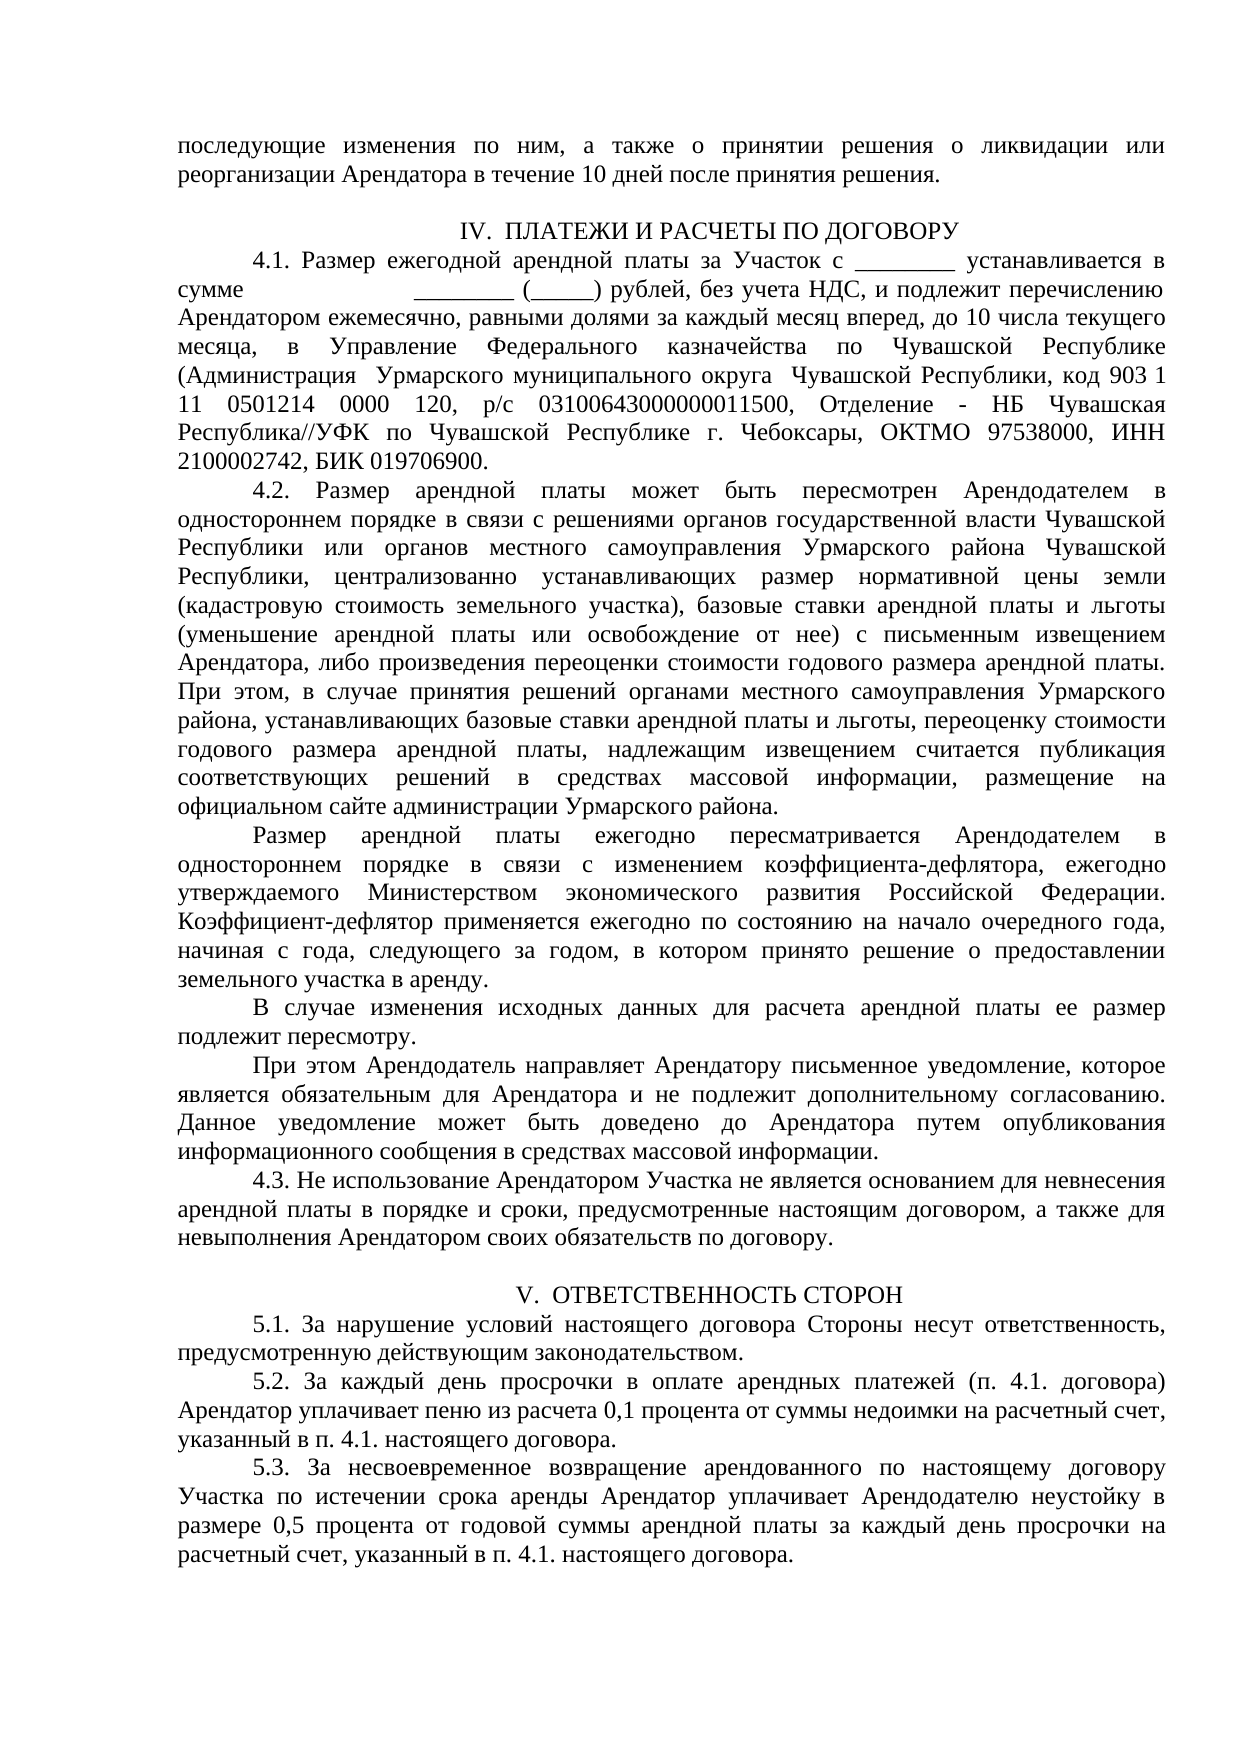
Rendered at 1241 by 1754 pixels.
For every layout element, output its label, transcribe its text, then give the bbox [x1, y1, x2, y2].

text IV. ПЛАТЕЖИ И РАСЧЕТЫ ПО ДОГОВОРУ [177, 216, 1167, 245]
text 4.3. Не использование Арендатором Участка не является основанием для невнесения арендной платы в порядке и сроки, предусмотренные настоящим договором, а также для невыполнения Арендатором своих обязательств по договору. [177, 1165, 1167, 1251]
text Размер арендной платы ежегодно пересматривается Арендодателем в одностороннем порядке в связи с изменением коэффициента-дефлятора, ежегодно утверждаемого Министерством экономического развития Российской Федерации. Коэффициент-дефлятор применяется ежегодно по состоянию на начало очередного года, начиная с года, следующего за годом, в котором принято решение о предоставлении земельного участка в аренду. [177, 820, 1167, 992]
text 4.2. Размер арендной платы может быть пересмотрен Арендодателем в одностороннем порядке в связи с решениями органов государственной власти Чувашской Республики или органов местного самоуправления Урмарского района Чувашской Республики, централизованно устанавливающих размер нормативной цены земли (кадастровую стоимость земельного участка), базовые ставки арендной платы и льготы (уменьшение арендной платы или освобождение от нее) с письменным извещением Арендатора, либо произведения переоценки стоимости годового размера арендной платы. При этом, в случае принятия решений органами местного самоуправления Урмарского района, устанавливающих базовые ставки арендной платы и льготы, переоценку стоимости годового размера арендной платы, надлежащим извещением считается публикация соответствующих решений в средствах массовой информации, размещение на официальном сайте администрации Урмарского района. [177, 475, 1167, 820]
text В случае изменения исходных данных для расчета арендной платы ее размер подлежит пересмотру. [177, 992, 1167, 1050]
text 5.1. За нарушение условий настоящего договора Стороны несут ответственность, предусмотренную действующим законодательством. [177, 1309, 1167, 1366]
text При этом Арендодатель направляет Арендатору письменное уведомление, которое является обязательным для Арендатора и не подлежит дополнительному согласованию. Данное уведомление может быть доведено до Арендатора путем опубликования информационного сообщения в средствах массовой информации. [177, 1050, 1167, 1165]
text 5.3. За несвоевременное возвращение арендованного по настоящему договору Участка по истечении срока аренды Арендатор уплачивает Арендодателю неустойку в размере 0,5 процента от годовой суммы арендной платы за каждый день просрочки на расчетный счет, указанный в п. 4.1. настоящего договора. [177, 1452, 1167, 1567]
text 4.1. Размер ежегодной арендной платы за Участок с ________ устанавливается в сумме ________ (_____) рублей, без учета НДС, и подлежит перечислению Арендатором ежемесячно, равными долями за каждый месяц вперед, до 10 числа текущего месяца, в Управление Федерального казначейства по Чувашской Республике (Администрация Урмарского муниципального округа Чувашской Республики, код 903 1 11 0501214 0000 120, р/с 03100643000000011500, Отделение - НБ Чувашская Республика//УФК по Чувашской Республике г. Чебоксары, ОКТМО 97538000, ИНН 2100002742, БИК 019706900. [177, 245, 1167, 475]
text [177, 130, 1167, 187]
text 5.2. За каждый день просрочки в оплате арендных платежей (п. 4.1. договора) Арендатор уплачивает пеню из расчета 0,1 процента от суммы недоимки на расчетный счет, указанный в п. 4.1. настоящего договора. [177, 1366, 1167, 1452]
text V. ОТВЕТСТВЕННОСТЬ СТОРОН [177, 1280, 1167, 1309]
